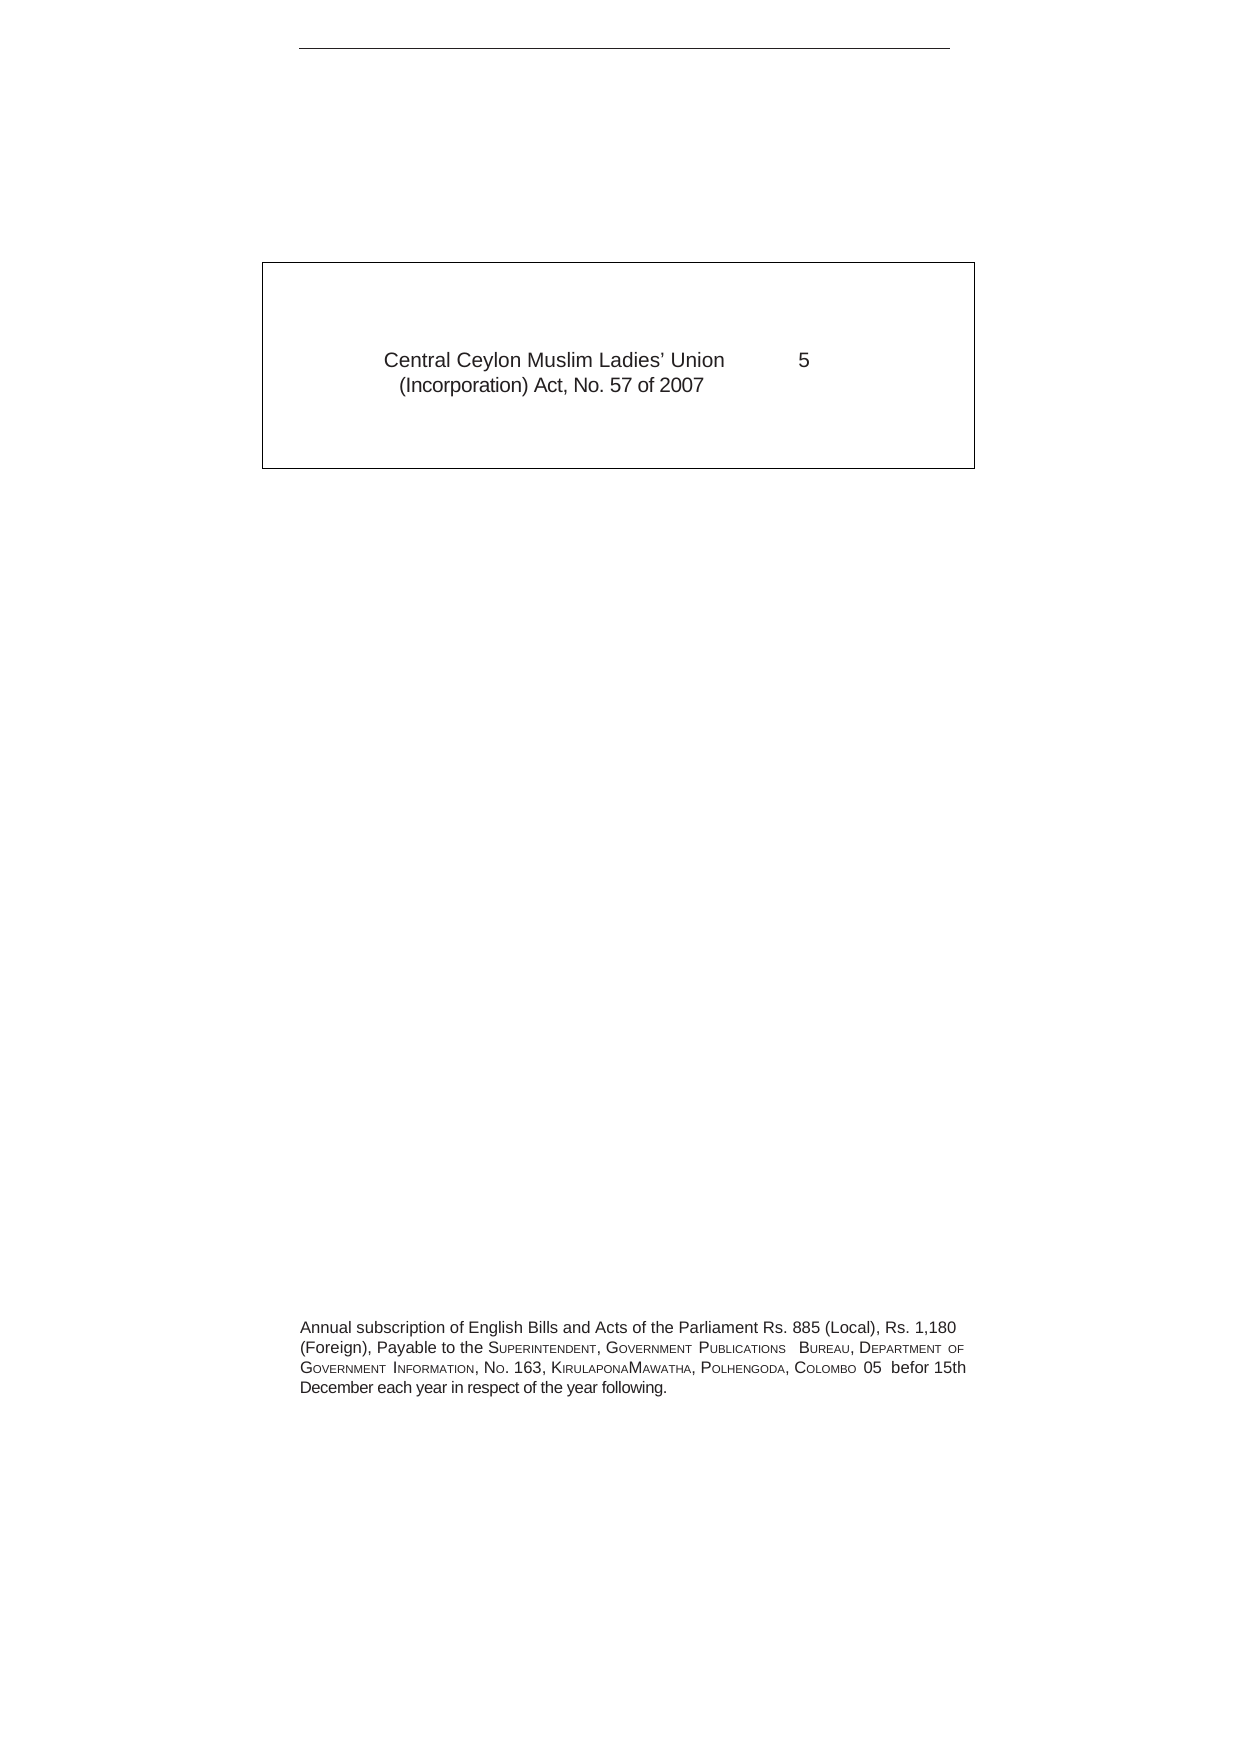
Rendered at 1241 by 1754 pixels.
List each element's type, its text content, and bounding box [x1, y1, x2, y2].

text (Incorporation) Act, No. 57 of 2007 [399, 373, 1240, 397]
text Annual subscription of English Bills and Acts of the Parliament Rs. 885 (Local), Rs. 1,180 [300, 1318, 1240, 1338]
text (Foreign), Payable to the SUPERINTENDENT, GOVERNMENT PUBLICATIONS BUREAU, DEPARTMENT OF [300, 1338, 1240, 1358]
text Central Ceylon Muslim Ladies’ Union 5 [383, 348, 1240, 373]
text December each year in respect of the year following. [299, 1378, 1240, 1398]
text GOVERNMENT INFORMATION, NO. 163, KIRULAPONAMAWATHA, POLHENGODA, COLOMBO 05 befor 15th [300, 1358, 1240, 1378]
